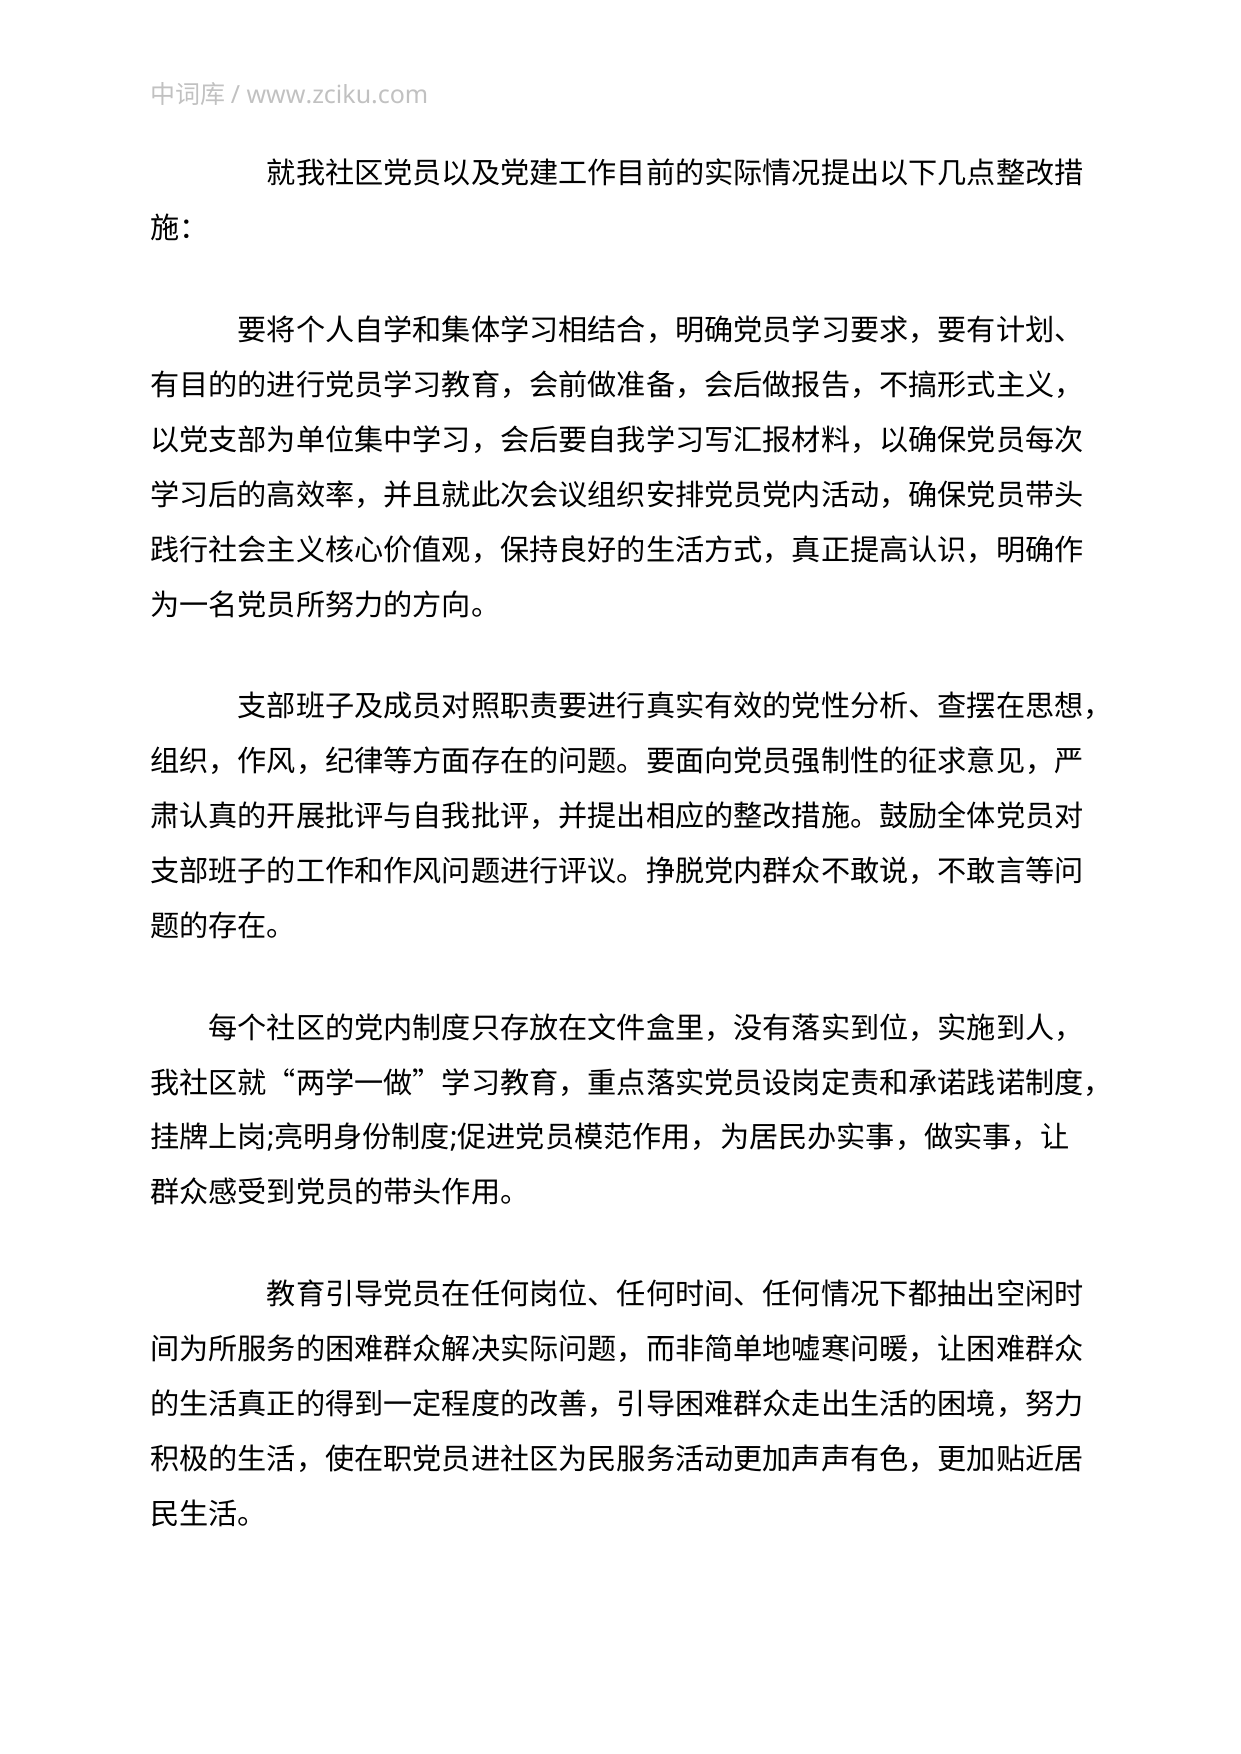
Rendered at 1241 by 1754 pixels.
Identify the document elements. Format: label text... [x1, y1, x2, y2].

text 教育引导党员在任何岗位、任何时间、任何情况下都抽出空闲时间为所服务的困难群众解决实际问题，而非简单地嘘寒问暖，让困难群众的生活真正的得到一定程度的改善，引导困难群众走出生活的困境，努力积极的生活，使在职党员进社区为民服务活动更加声声有色，更加贴近居民生活。 [150, 1271, 1090, 1533]
text 就我社区党员以及党建工作目前的实际情况提出以下几点整改措施： [150, 150, 1090, 247]
text 要将个人自学和集体学习相结合，明确党员学习要求，要有计划、有目的的进行党员学习教育，会前做准备，会后做报告，不搞形式主义，以党支部为单位集中学习，会后要自我学习写汇报材料，以确保党员每次学习后的高效率，并且就此次会议组织安排党员党内活动，确保党员带头践行社会主义核心价值观，保持良好的生活方式，真正提高认识，明确作为一名党员所努力的方向。 [150, 307, 1090, 623]
text 每个社区的党内制度只存放在文件盒里，没有落实到位，实施到人，我社区就“两学一做”学习教育，重点落实党员设岗定责和承诺践诺制度，挂牌上岗;亮明身份制度;促进党员模范作用，为居民办实事，做实事，让群众感受到党员的带头作用。 [150, 1004, 1090, 1211]
text 支部班子及成员对照职责要进行真实有效的党性分析、查摆在思想，组织，作风，纪律等方面存在的问题。要面向党员强制性的征求意见，严肃认真的开展批评与自我批评，并提出相应的整改措施。鼓励全体党员对支部班子的工作和作风问题进行评议。挣脱党内群众不敢说，不敢言等问题的存在。 [150, 683, 1090, 945]
